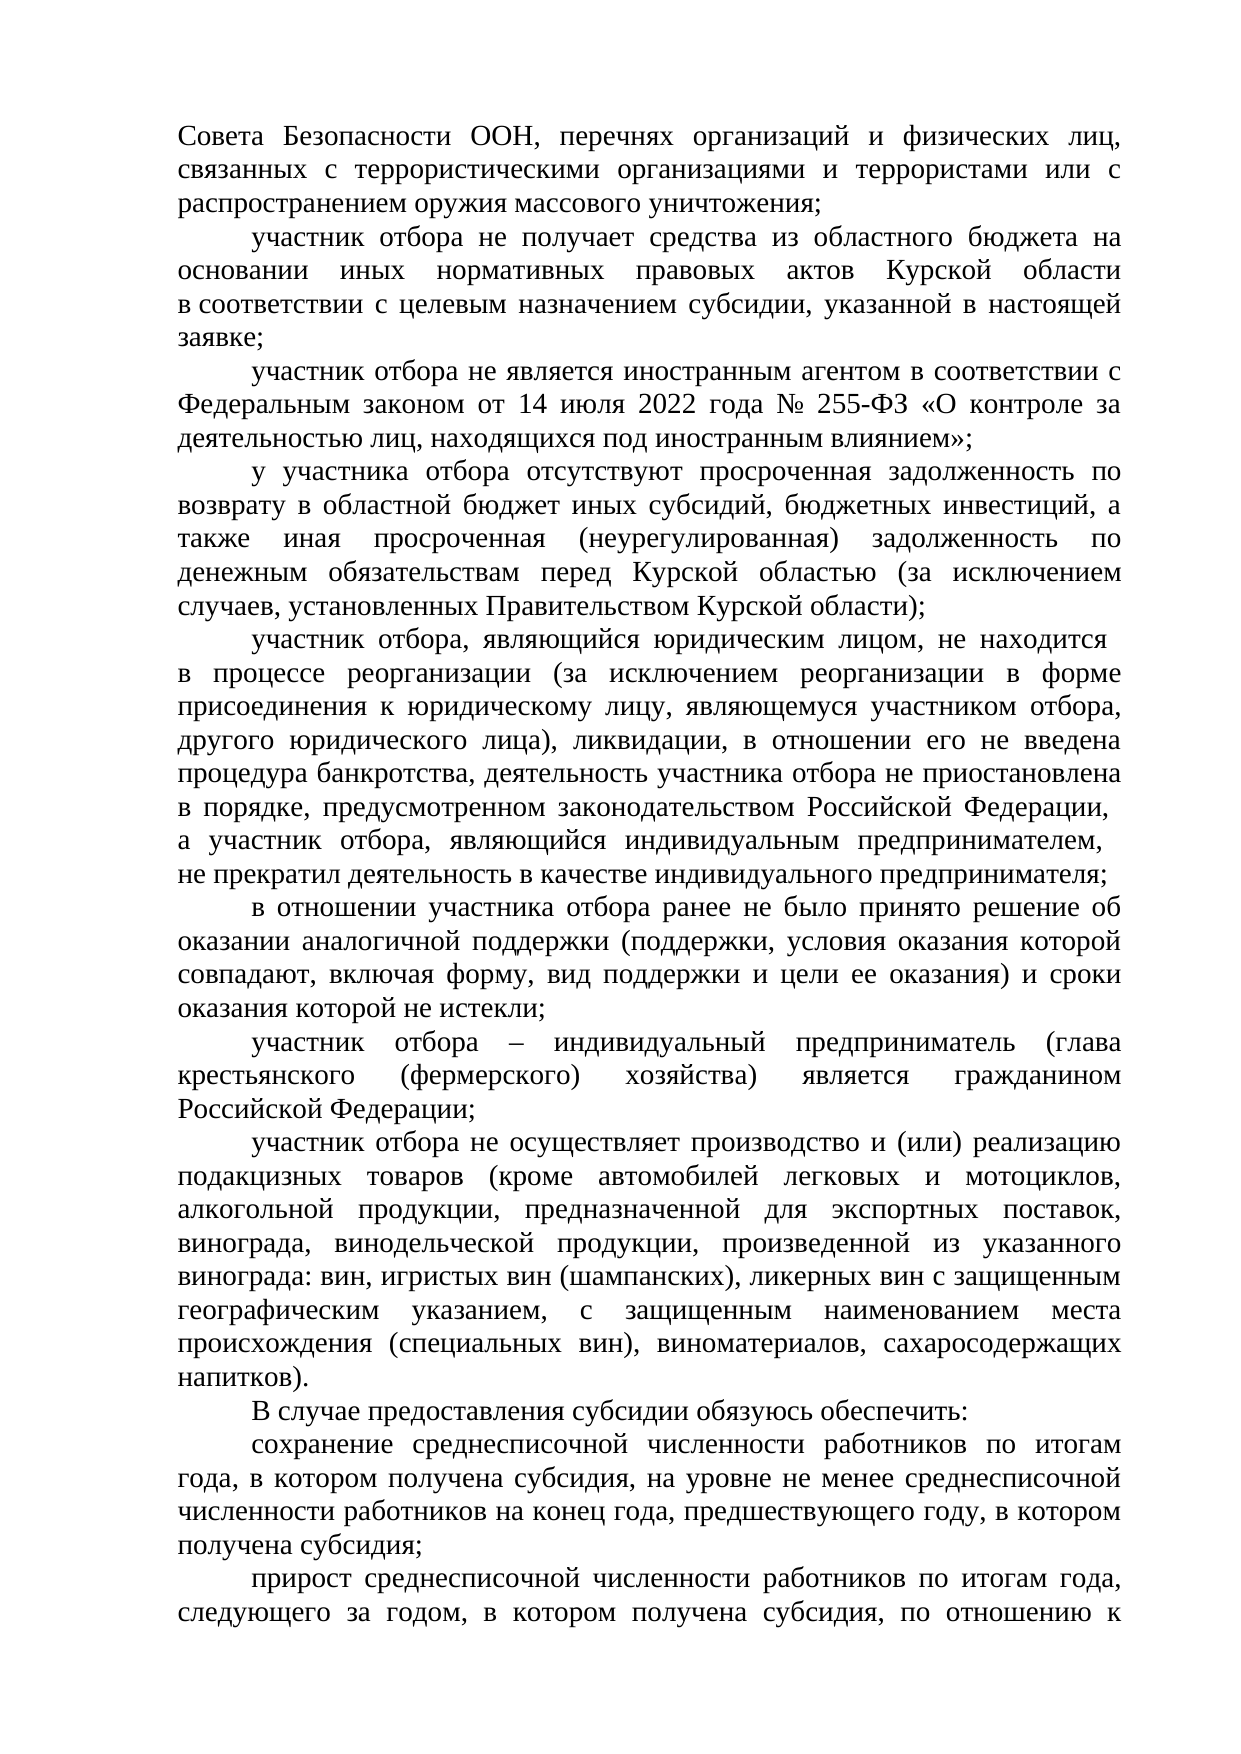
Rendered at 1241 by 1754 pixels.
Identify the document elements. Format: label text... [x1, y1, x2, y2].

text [177, 1560, 1122, 1627]
text участник отбора не осуществляет производство и (или) реализацию подакцизных товаров (кроме автомобилей легковых и мотоциклов, алкогольной продукции, предназначенной для экспортных поставок, винограда, винодельческой продукции, произведенной из указанного винограда: вин, игристых вин (шампанских), ликерных вин с защищенным географическим указанием, с защищенным наименованием места происхождения (специальных вин), виноматериалов, сахаросодержащих напитков). [177, 1124, 1122, 1393]
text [177, 118, 1122, 219]
text В случае предоставления субсидии обязуюсь обеспечить: [177, 1393, 1122, 1426]
text участник отбора не является иностранным агентом в соответствии с Федеральным законом от 14 июля 2022 года № 255-ФЗ «О контроле за деятельностью лиц, находящихся под иностранным влиянием»; [177, 353, 1122, 453]
text у участника отбора отсутствуют просроченная задолженность по возврату в областной бюджет иных субсидий, бюджетных инвестиций, а также иная просроченная (неурегулированная) задолженность по денежным обязательствам перед Курской областью (за исключением случаев, установленных Правительством Курской области); [177, 453, 1122, 621]
text участник отбора – индивидуальный предприниматель (глава крестьянского (фермерского) хозяйства) является гражданином Российской Федерации; [177, 1024, 1122, 1124]
text участник отбора, являющийся юридическим лицом, не находится в процессе реорганизации (за исключением реорганизации в форме присоединения к юридическому лицу, являющемуся участником отбора, другого юридического лица), ликвидации, в отношении его не введена процедура банкротства, деятельность участника отбора не приостановлена в порядке, предусмотренном законодательством Российской Федерации, а участник отбора, являющийся индивидуальным предпринимателем, не прекратил деятельность в качестве индивидуального предпринимателя; [177, 621, 1122, 889]
text в отношении участника отбора ранее не было принято решение об оказании аналогичной поддержки (поддержки, условия оказания которой совпадают, включая форму, вид поддержки и цели ее оказания) и сроки оказания которой не истекли; [177, 889, 1122, 1024]
text участник отбора не получает средства из областного бюджета на основании иных нормативных правовых актов Курской области в соответствии с целевым назначением субсидии, указанной в настоящей заявке; [177, 219, 1122, 353]
text сохранение среднесписочной численности работников по итогам года, в котором получена субсидия, на уровне не менее среднесписочной численности работников на конец года, предшествующего году, в котором получена субсидия; [177, 1426, 1122, 1560]
